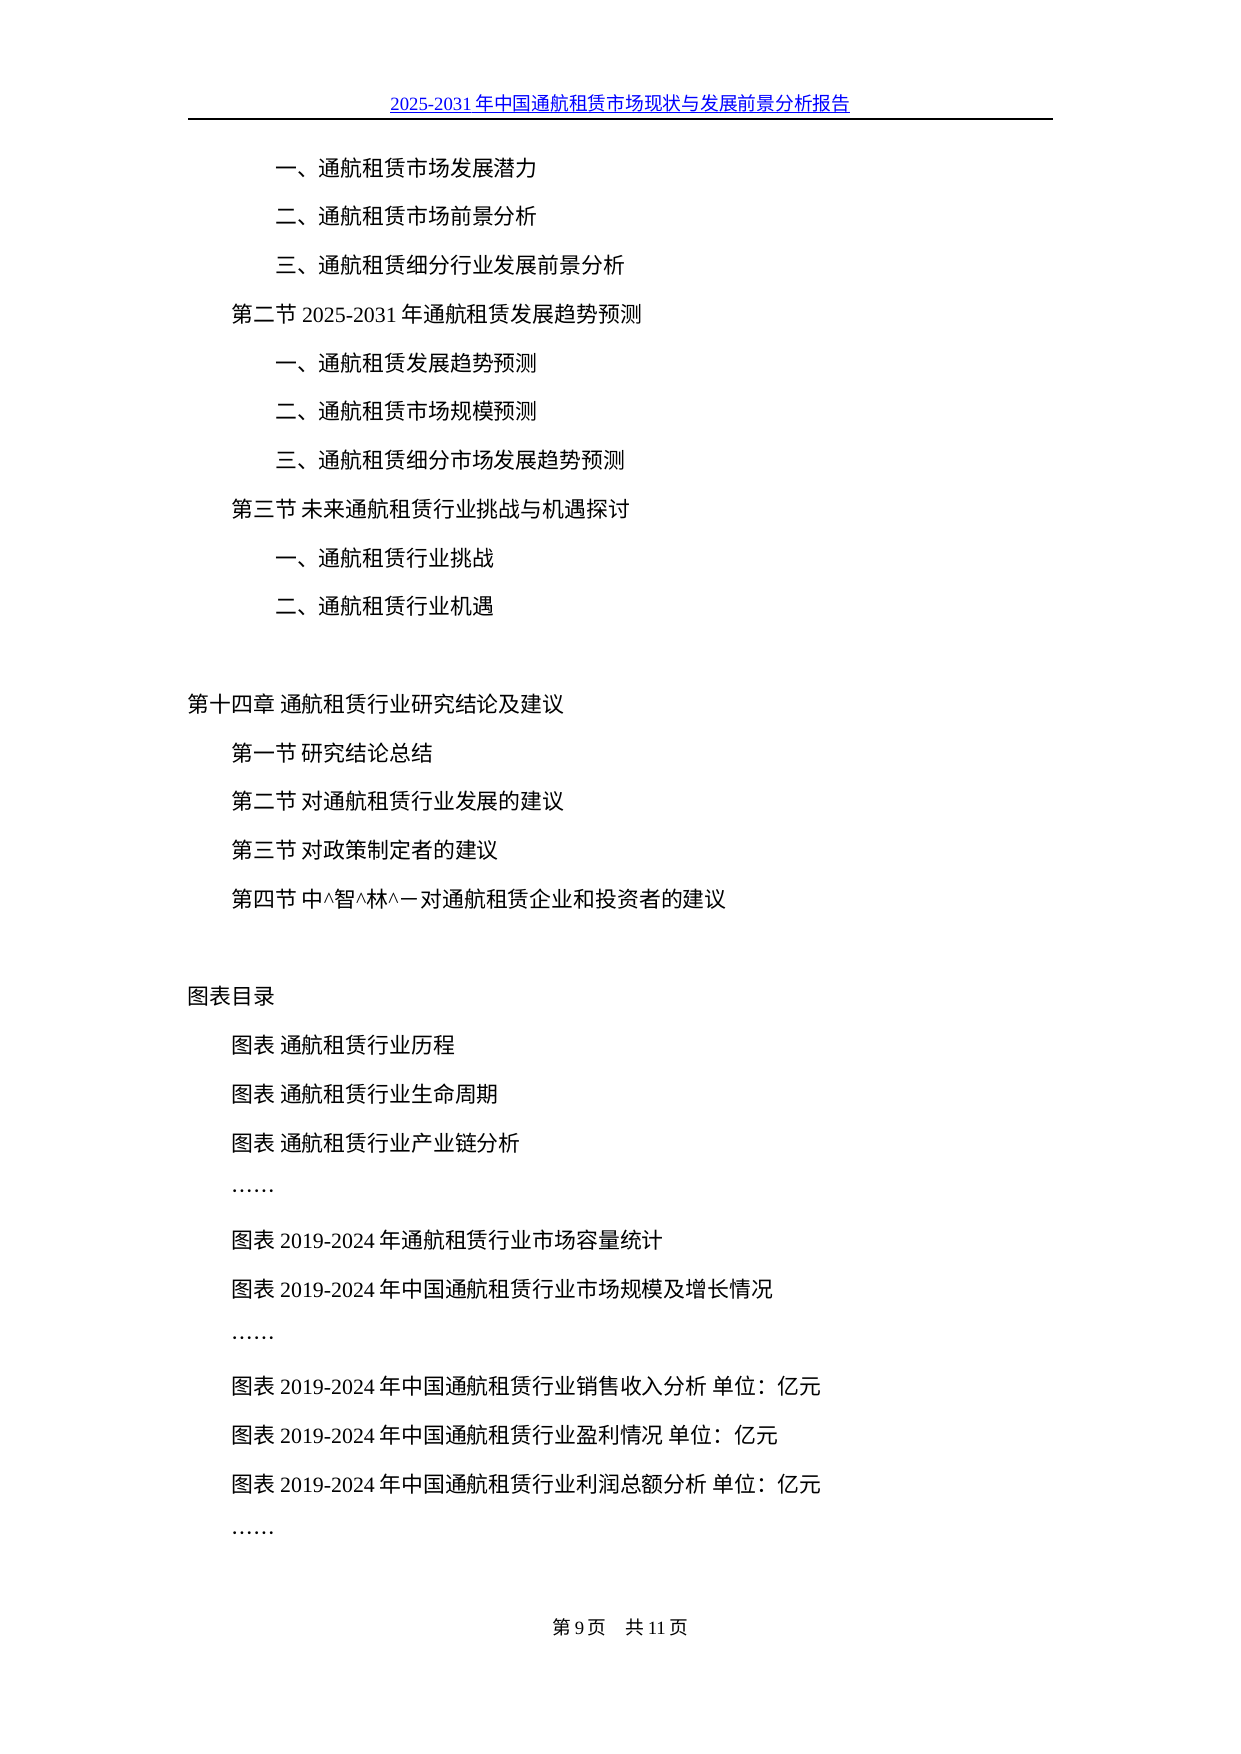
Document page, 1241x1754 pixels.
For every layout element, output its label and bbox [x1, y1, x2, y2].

text [187, 150, 1053, 1548]
